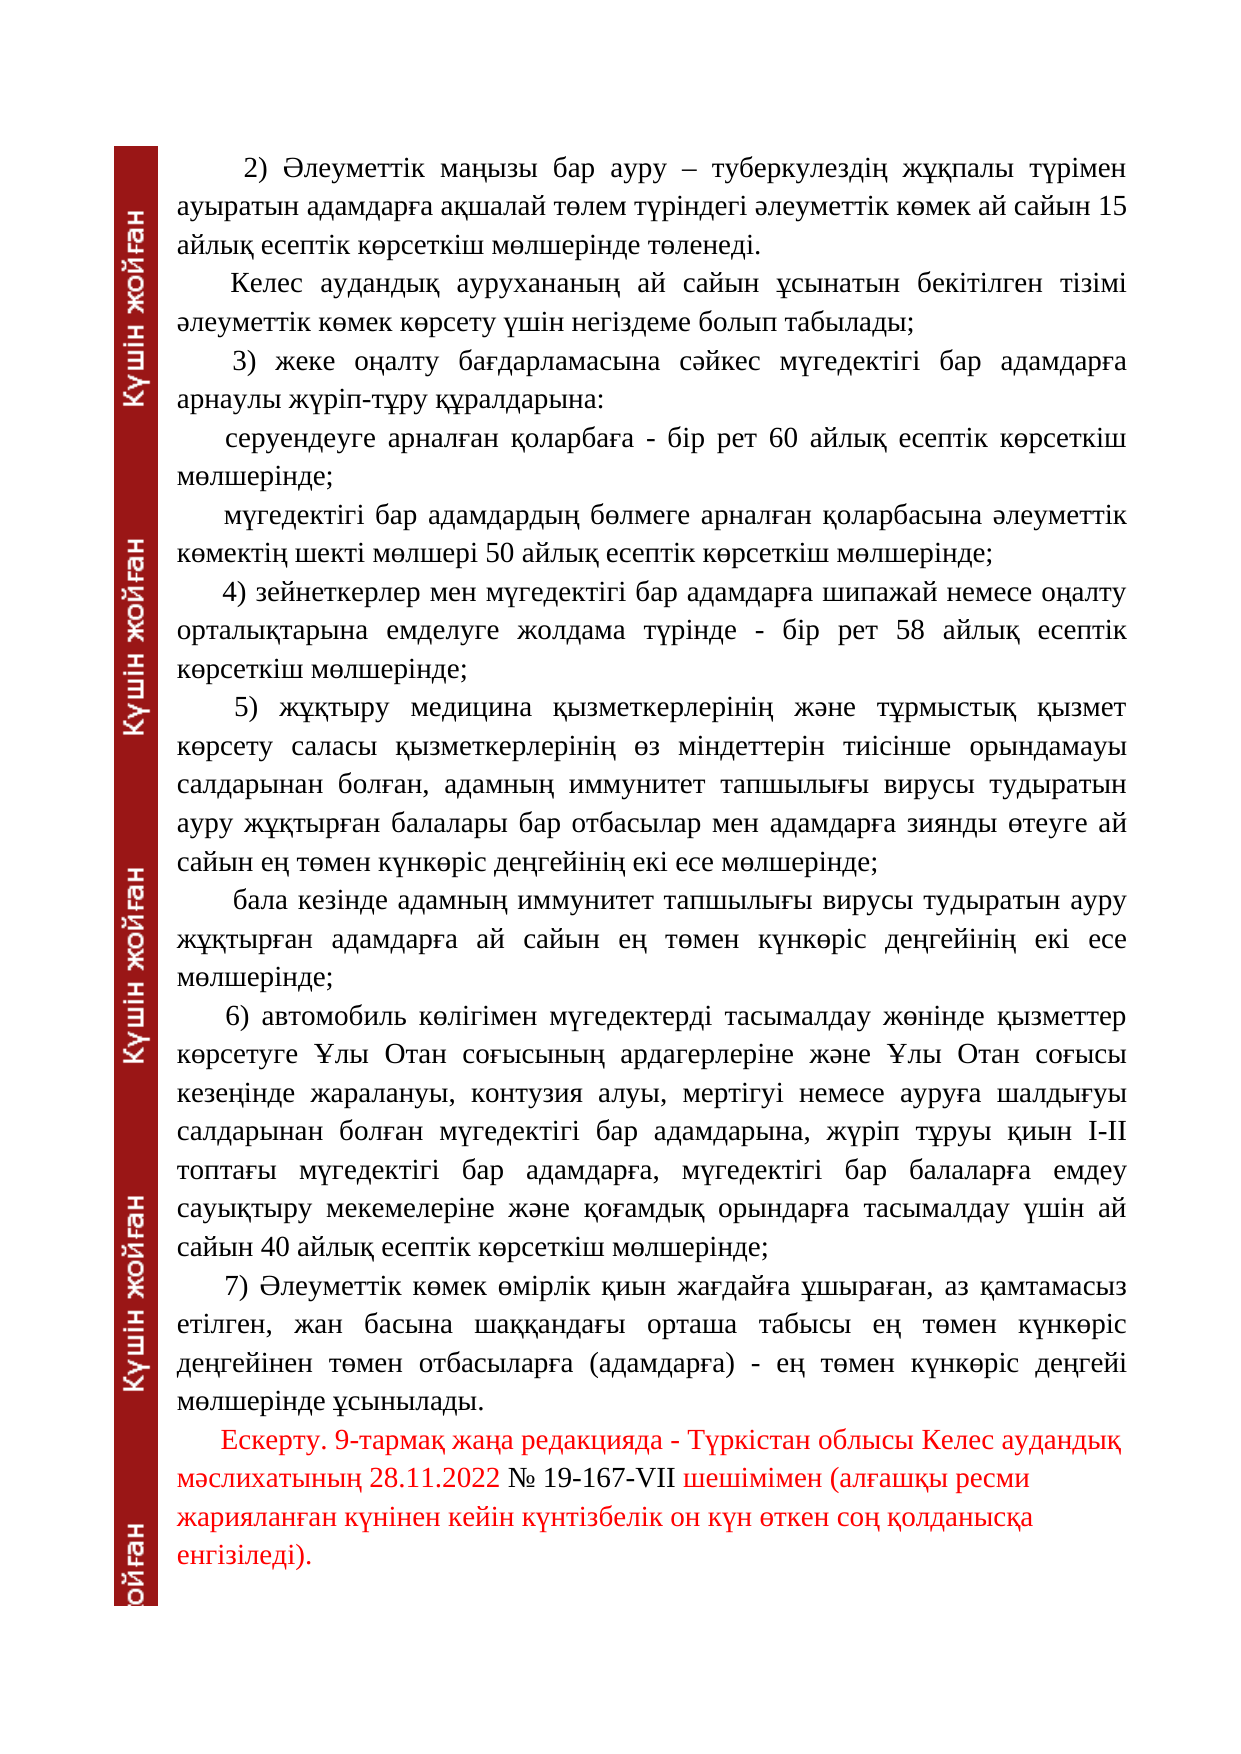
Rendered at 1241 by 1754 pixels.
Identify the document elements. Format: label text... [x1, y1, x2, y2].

picture [114, 993, 158, 998]
text Келес аудандық аурухананың ай сайын ұсынатын бекітілген тізімі әлеуметтiк көмек көрсету үшiн негіздеме болып табылады; [112, 266, 1128, 338]
text 5) жұқтыру медицина қызметкерлерінің және тұрмыстық қызмет көрсету саласы қызметкерлерінің өз міндеттерін тиісінше орындамауы салдарынан болған, адамның иммунитет тапшылығы вирусы тудыратын ауру жұқтырған балалары бар отбасылар мен адамдарға зиянды өтеуге ай сайын ең төмен күнкөрiс деңгейiнiң екі есе мөлшерiнде; [112, 689, 1128, 877]
picture [114, 338, 158, 343]
text 7) Әлеуметтiк көмек өмiрлiк қиын жағдайға ұшыраған, аз қамтамасыз етілген, жан басына шаққандағы орташа табысы ең төмен күнкөріс деңгейінен төмен отбасыларға (адамдарға) - ең төмен күнкөрiс деңгейi мөлшерінде ұсынылады. [112, 1268, 1128, 1417]
text Ескерту. 9-тармақ жаңа редакцияда - Түркістан облысы Келес аудандық мәслихатының 28.11.2022 № 19-167-VII шешімімен (алғашқы ресми жарияланған күнінен кейін күнтізбелік он күн өткен соң қолданысқа енгізіледі). [112, 1422, 1128, 1601]
picture [114, 415, 158, 420]
picture [114, 569, 158, 574]
picture [114, 146, 158, 150]
text 6) автомобиль көлігімен мүгедектерді тасымалдау жөнінде қызметтер көрсетуге Ұлы Отан соғысының ардагерлеріне және Ұлы Отан соғысы кезеңінде жаралануы, контузия алуы, мертігуі немесе ауруға шалдығуы салдарынан болған мүгедектігі бар адамдарына, жүріп тұруы қиын І-ІІ топтағы мүгедектігі бар адамдарға, мүгедектігі бар балаларға емдеу сауықтыру мекемелеріне және қоғамдық орындарға тасымалдау үшін ай сайын 40 айлық есептік көрсеткіш мөлшерінде; [112, 998, 1128, 1263]
text бала кезінде адамның иммунитет тапшылығы вирусы тудыратын ауру жұқтырған адамдарға ай сайын ең төмен күнкөрiс деңгейiнiң екі есе мөлшерiнде; [112, 882, 1128, 993]
text 3) жеке оңалту бағдарламасына сәйкес мүгедектігі бар адамдарға арнаулы жүрiп-тұру құралдарына: [112, 343, 1128, 415]
picture [114, 1417, 158, 1422]
text 4) зейнеткерлер мен мүгедектігі бар адамдарға шипажай немесе оңалту орталықтарына емделуге жолдама түрінде - бір рет 58 айлық есептік көрсеткіш мөлшерінде; [112, 574, 1128, 684]
picture [114, 684, 158, 689]
picture [114, 1263, 158, 1268]
text 2) Әлеуметтік маңызы бар ауру – туберкулездiң жұқпалы түрiмен ауыратын адамдарға ақшалай төлем түріндегі әлеуметтік көмек ай сайын 15 айлық есептік көрсеткіш мөлшерінде төленеді. [112, 150, 1128, 261]
text мүгедектігі бар адамдардың бөлмеге арналған қоларбасына әлеуметтік көмектің шекті мөлшері 50 айлық есептік көрсеткіш мөлшерінде; [112, 497, 1128, 569]
picture [114, 261, 158, 266]
picture [114, 1601, 158, 1606]
picture [114, 492, 158, 497]
picture [114, 877, 158, 882]
text серуендеуге арналған қоларбаға - бір рет 60 айлық есептік көрсеткіш мөлшерінде; [112, 420, 1128, 492]
